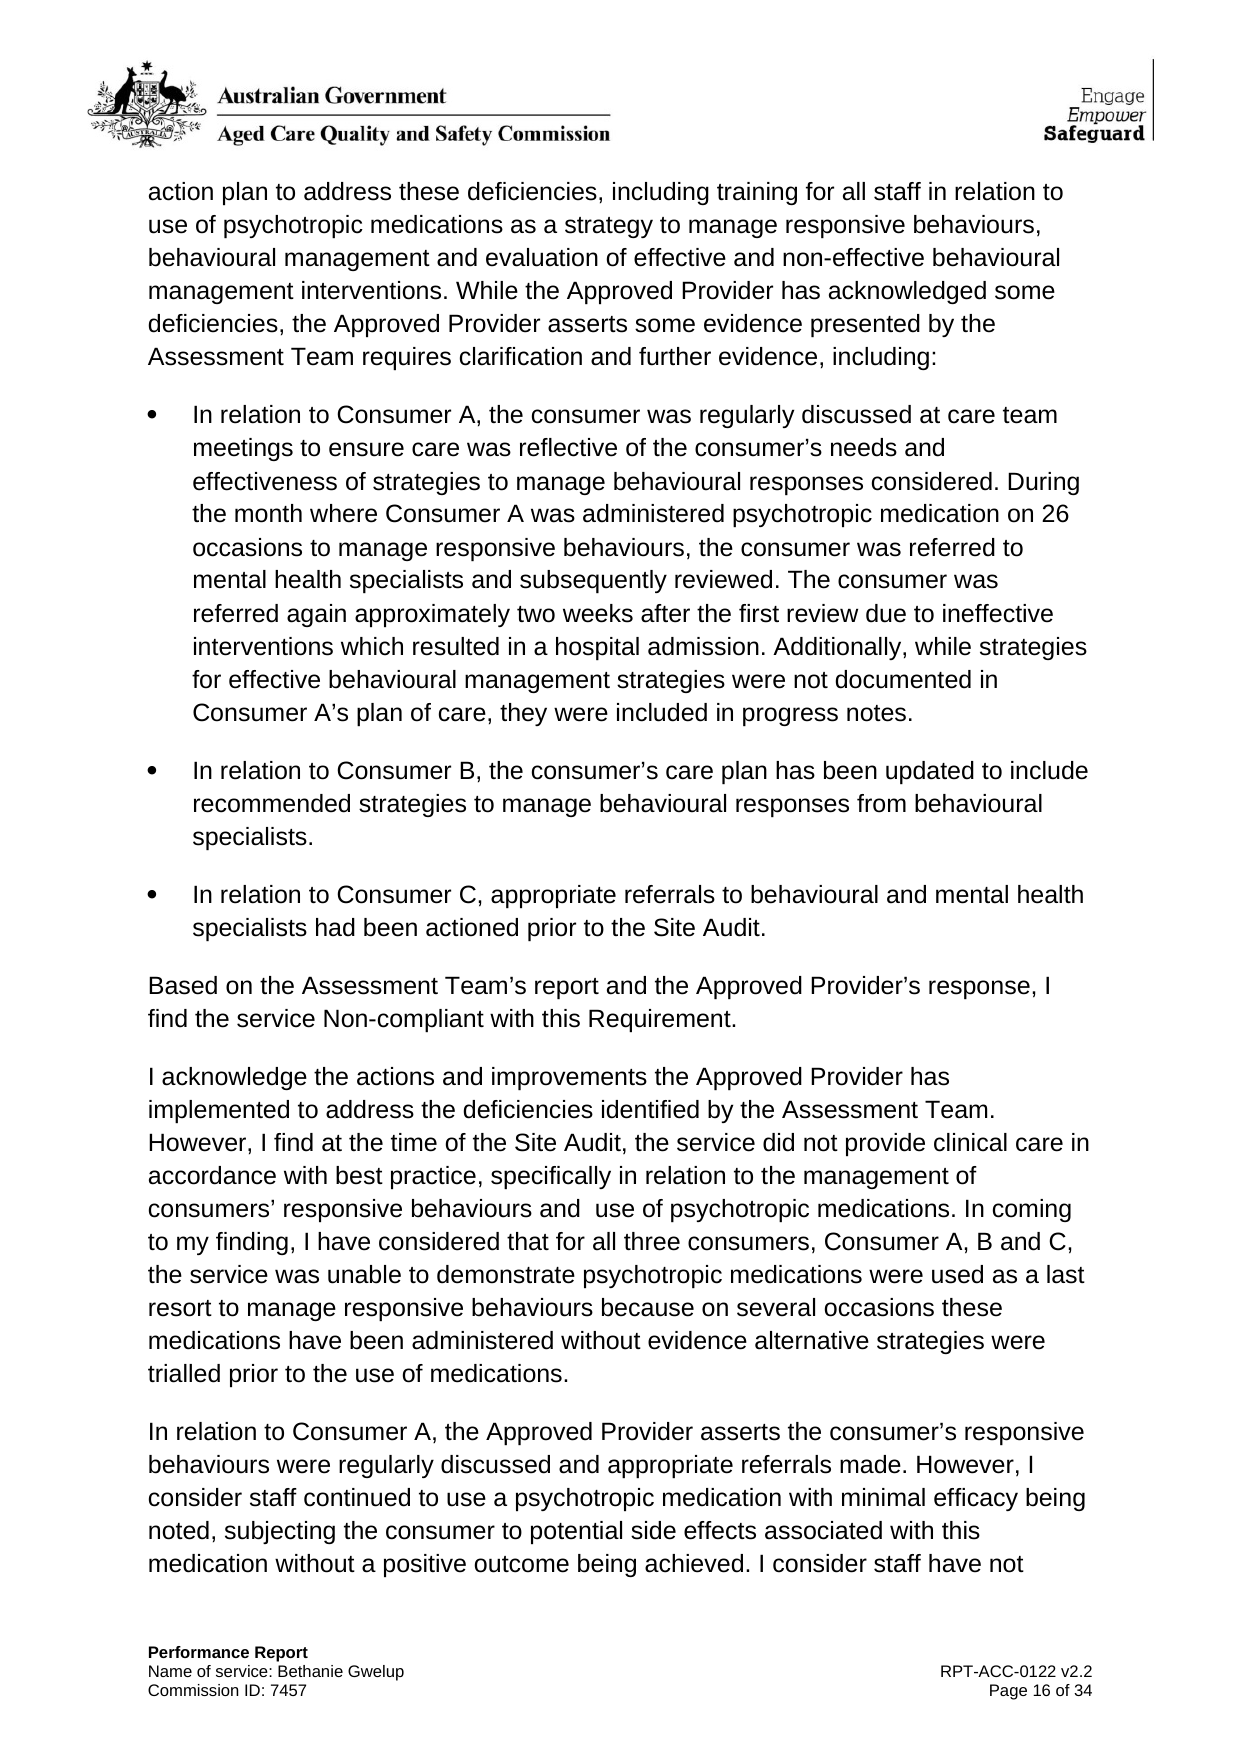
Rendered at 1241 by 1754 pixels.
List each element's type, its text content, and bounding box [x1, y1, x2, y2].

list In relation to Consumer C, appropriate referrals to behavioural and mental health specialists had been actioned prior to the Site Audit. [148, 880, 1092, 942]
list Based on the Assessment Team’s report and the Approved Provider’s response, I find the service Non-compliant with this Requirement. [148, 971, 1092, 1033]
list In relation to Consumer B, the consumer’s care plan has been updated to include recommended strategies to manage behavioural responses from behavioural specialists. [148, 756, 1092, 851]
list In relation to Consumer A, the consumer was regularly discussed at care team meetings to ensure care was reflective of the consumer’s needs and effectiveness of strategies to manage behavioural responses considered. During the month where Consumer A was administered psychotropic medication on 26 occasions to manage responsive behaviours, the consumer was referred to mental health specialists and subsequently reviewed. The consumer was referred again approximately two weeks after the first review due to ineffective interventions which resulted in a hospital admission. Additionally, while strategies for effective behavioural management strategies were not documented in Consumer A’s plan of care, they were included in progress notes. [148, 400, 1092, 726]
picture [1, 0, 1241, 169]
text I acknowledge the actions and improvements the Approved Provider has implemented to address the deficiencies identified by the Assessment Team. However, I find at the time of the Site Audit, the service did not provide clinical care in accordance with best practice, specifically in relation to the management of consumers’ responsive behaviours and use of psychotropic medications. In coming to my finding, I have considered that for all three consumers, Consumer A, B and C, the service was unable to demonstrate psychotropic medications were used as a last resort to manage responsive behaviours because on several occasions these medications have been administered without evidence alternative strategies were trialled prior to the use of medications. [148, 1062, 1092, 1388]
